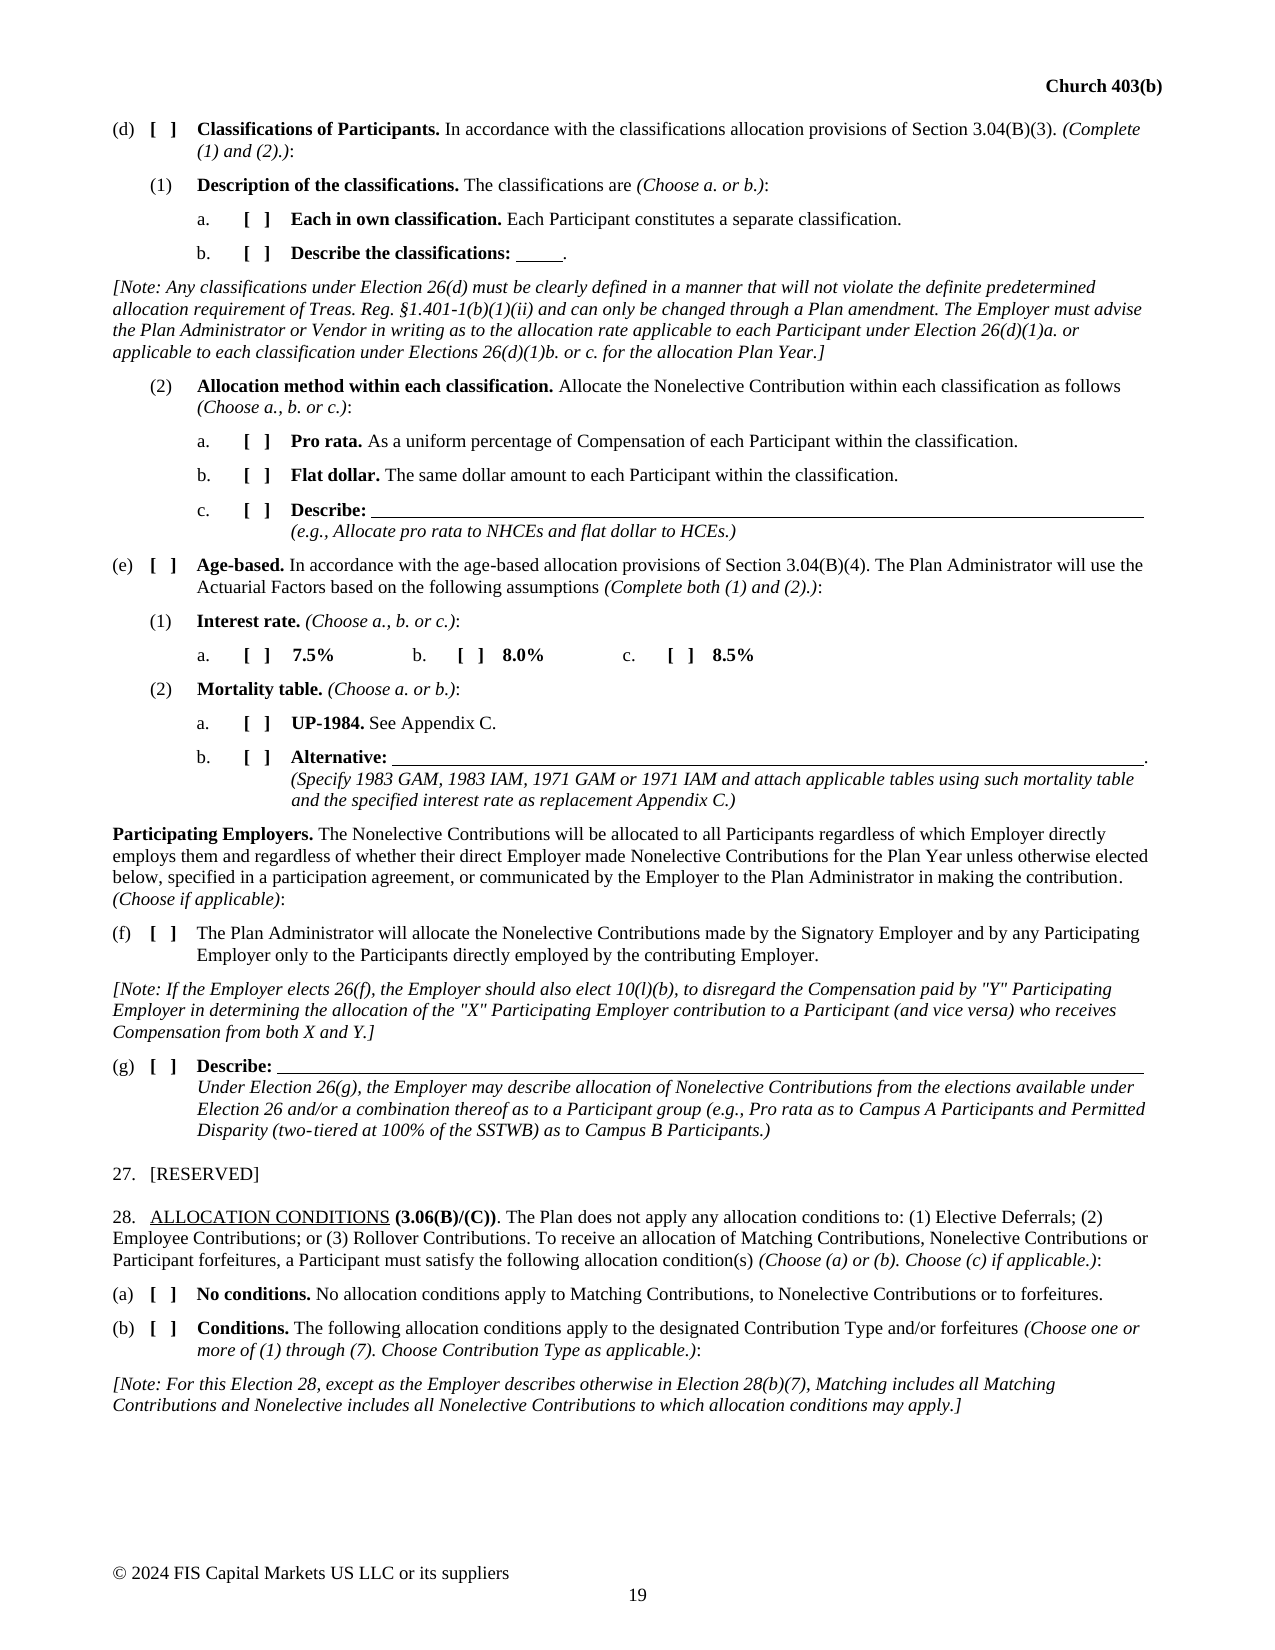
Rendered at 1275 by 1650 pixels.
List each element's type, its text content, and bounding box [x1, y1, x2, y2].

text (2) Allocation method within each classification. Allocate the Nonelective Contribution within each classification as follows (Choose a., b. or c.): [150, 375, 1162, 418]
text Participating Employers. The Nonelective Contributions will be allocated to all Participants regardless of which Employer directly employs them and regardless of whether their direct Employer made Nonelective Contributions for the Plan Year unless otherwise elected below, specified in a participation agreement, or communicated by the Employer to the Plan Administrator in making the contribution. (Choose if applicable): [112, 823, 1162, 909]
text (a) [ ] No conditions. No allocation conditions apply to Matching Contributions, to Nonelective Contributions or to forfeitures. [112, 1283, 1162, 1304]
text a. [ ] Pro rata. As a uniform percentage of Compensation of each Participant within the classification. [197, 430, 1162, 452]
text a. [ ] Each in own classification. Each Participant constitutes a separate classification. [197, 208, 1162, 229]
text (g) [ ] Describe: [112, 1055, 1162, 1076]
text b. [ ] Alternative: . [196, 746, 1162, 767]
text b. [ ] Flat dollar. The same dollar amount to each Participant within the classification. [197, 464, 1162, 486]
text (e) [ ] Age-based. In accordance with the age-based allocation provisions of Section 3.04(B)(4). The Plan Administrator will use the Actuarial Factors based on the following assumptions (Complete both (1) and (2).): [112, 554, 1162, 597]
text (b) [ ] Conditions. The following allocation conditions apply to the designated Contribution Type and/or forfeitures (Choose one or more of (1) through (7). Choose Contribution Type as applicable.): [112, 1317, 1162, 1360]
text 28. ALLOCATION CONDITIONS (3.06(B)/(C)). The Plan does not apply any allocation conditions to: (1) Elective Deferrals; (2) Employee Contributions; or (3) Rollover Contributions. To receive an allocation of Matching Contributions, Nonelective Contributions or Participant forfeitures, a Participant must satisfy the following allocation condition(s) (Choose (a) or (b). Choose (c) if applicable.): [112, 1206, 1162, 1270]
text [Note: Any classifications under Election 26(d) must be clearly defined in a manner that will not violate the definite predetermined allocation requirement of Treas. Reg. §1.401-1(b)(1)(ii) and can only be changed through a Plan amendment. The Employer must advise the Plan Administrator or Vendor in writing as to the allocation rate applicable to each Participant under Election 26(d)(1)a. or applicable to each classification under Elections 26(d)(1)b. or c. for the allocation Plan Year.] [112, 276, 1162, 362]
text (1) Description of the classifications. The classifications are (Choose a. or b.): [150, 174, 1162, 195]
text (f) [ ] The Plan Administrator will allocate the Nonelective Contributions made by the Signatory Employer and by any Participating Employer only to the Participants directly employed by the contributing Employer. [112, 922, 1162, 965]
text (e.g., Allocate pro rata to NHCEs and flat dollar to HCEs.) [291, 520, 1162, 542]
text [Note: For this Election 28, except as the Employer describes otherwise in Election 28(b)(7), Matching includes all Matching Contributions and Nonelective includes all Nonelective Contributions to which allocation conditions may apply.] [112, 1372, 1162, 1416]
text (Specify 1983 GAM, 1983 IAM, 1971 GAM or 1971 IAM and attach applicable tables using such mortality table and the specified interest rate as replacement Appendix C.) [291, 767, 1162, 811]
text (1) Interest rate. (Choose a., b. or c.): [149, 610, 1162, 631]
text (2) Mortality table. (Choose a. or b.): [150, 678, 1162, 699]
text 27. [RESERVED] [112, 1162, 1162, 1184]
text a. [ ] UP-1984. See Appendix C. [196, 712, 1162, 733]
text (d) [ ] Classifications of Participants. In accordance with the classifications allocation provisions of Section 3.04(B)(3). (Complete (1) and (2).): [112, 118, 1162, 161]
text Under Election 26(g), the Employer may describe allocation of Nonelective Contributions from the elections available under Election 26 and/or a combination thereof as to a Participant group (e.g., Pro rata as to Campus A Participants and Permitted Disparity (two-tiered at 100% of the SSTWB) as to Campus B Participants.) [197, 1076, 1162, 1141]
text c. [ ] Describe: [197, 498, 1162, 520]
text [Note: If the Employer elects 26(f), the Employer should also elect 10(l)(b), to disregard the Compensation paid by "Y" Participating Employer in determining the allocation of the "X" Participating Employer contribution to a Participant (and vice versa) who receives Compensation from both X and Y.] [112, 977, 1162, 1042]
text b. [ ] Describe the classifications: . [196, 242, 1162, 263]
text a. [ ] 7.5% b. [ ] 8.0% c. [ ] 8.5% [197, 644, 1162, 665]
